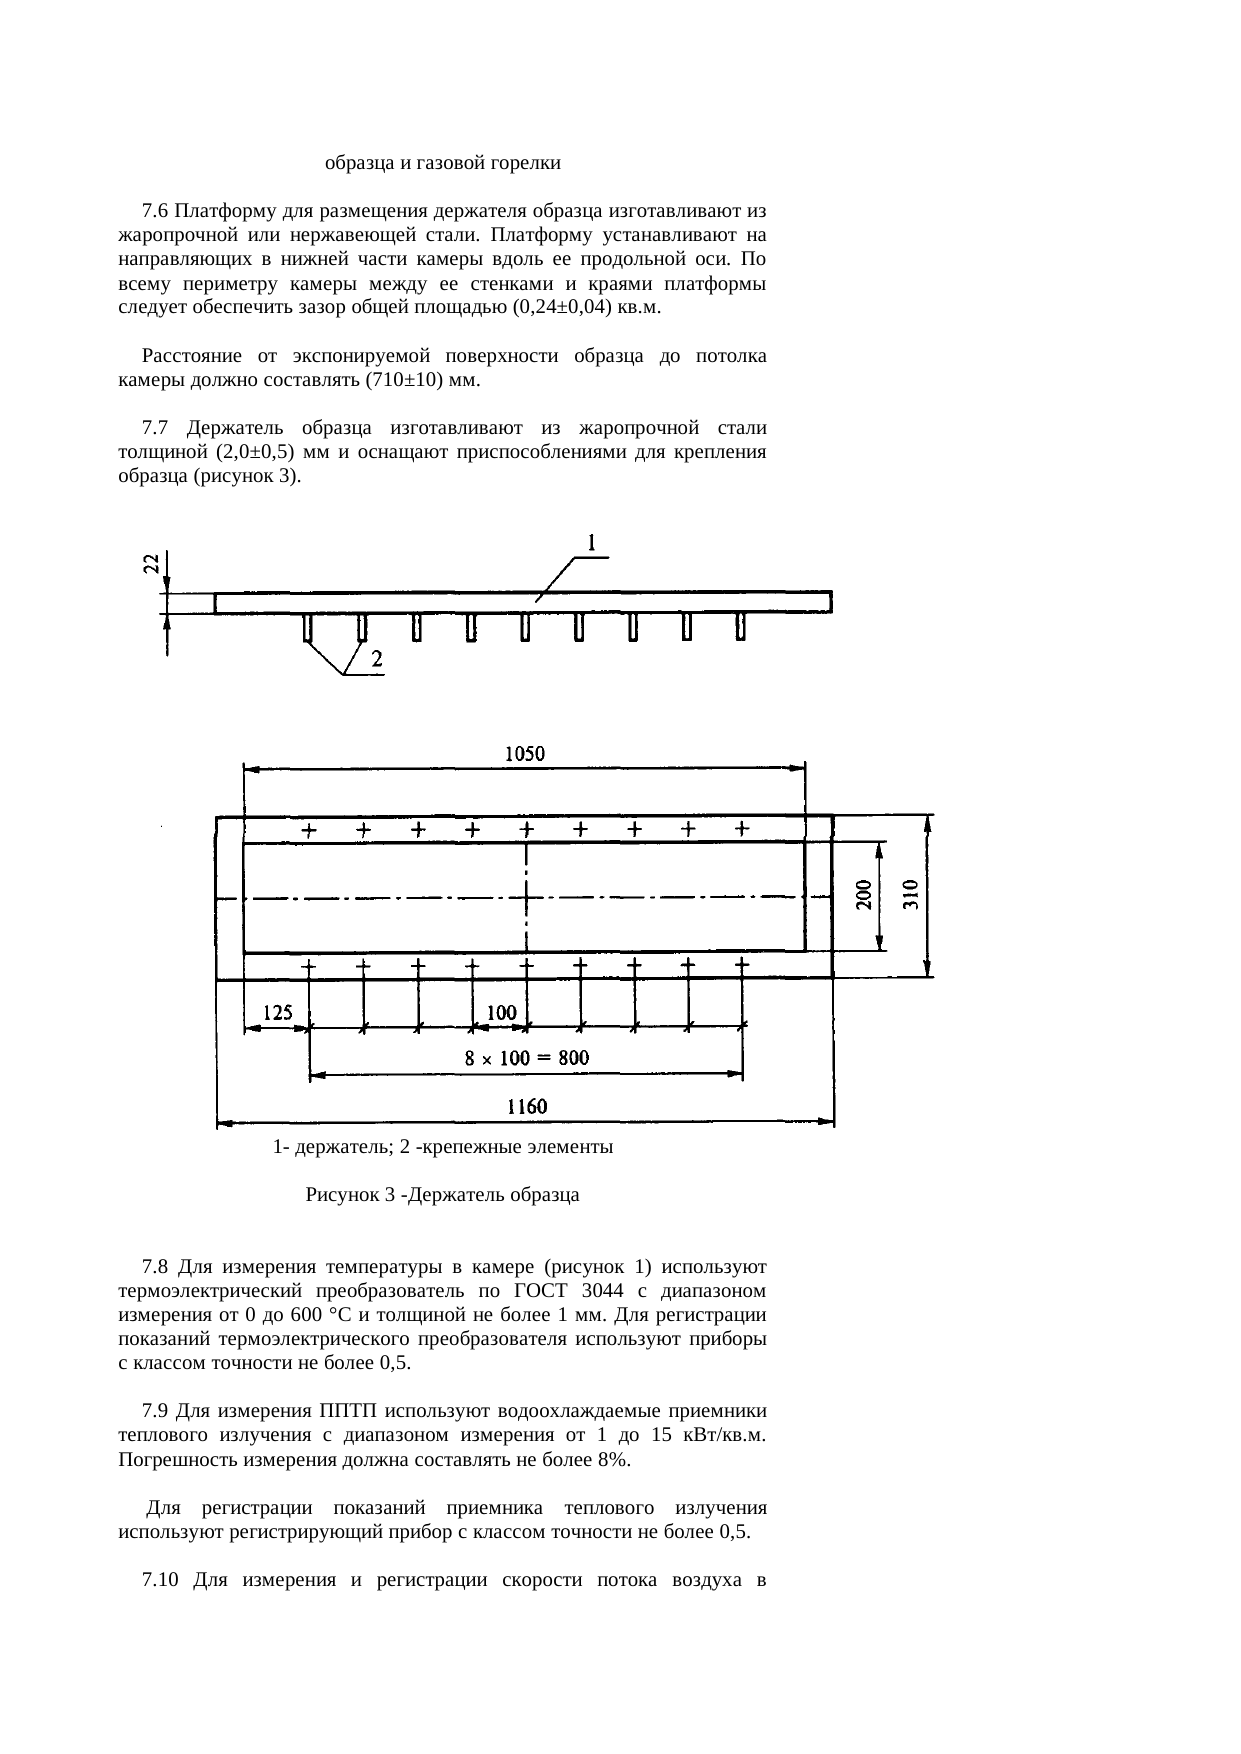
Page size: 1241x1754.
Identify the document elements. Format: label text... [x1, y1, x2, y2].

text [118, 1567, 768, 1591]
text Расстояние от экспонируемой поверхности образца до потолка камеры должно составлять (710±10) мм. [118, 342, 768, 391]
text 7.6 Платформу для размещения держателя образца изготавливают из жаропрочной или нержавеющей стали. Платформу устанавливают на направляющих в нижней части камеры вдоль ее продольной оси. По всему периметру камеры между ее стенками и краями платформы следует обеспечить зазор общей площадью (0,24±0,04) кв.м. [118, 198, 768, 318]
text 7.7 Держатель образца изготавливают из жаропрочной стали толщиной (2,0±0,5) мм и оснащают приспособлениями для крепления образца (рисунок 3). [118, 415, 768, 487]
picture [141, 534, 939, 1134]
text Рисунок 3 -Держатель образца [118, 1182, 768, 1206]
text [118, 150, 768, 174]
text 7.9 Для измерения ППТП используют водоохлаждаемые приемники теплового излучения с диапазоном измерения от 1 до 15 кВт/кв.м. Погрешность измерения должна составлять не более 8%. [118, 1398, 768, 1470]
text 1- держатель; 2 -крепежные элементы [118, 1133, 768, 1158]
text 7.8 Для измерения температуры в камере (рисунок 1) используют термоэлектрический преобразователь по ГОСТ 3044 с диапазоном измерения от 0 до 600 °С и толщиной не более 1 мм. Для регистрации показаний термоэлектрического преобразователя используют приборы с классом точности не более 0,5. [118, 1254, 768, 1374]
text Для регистрации показаний приемника теплового излучения используют регистрирующий прибор с классом точности не более 0,5. [118, 1494, 768, 1543]
